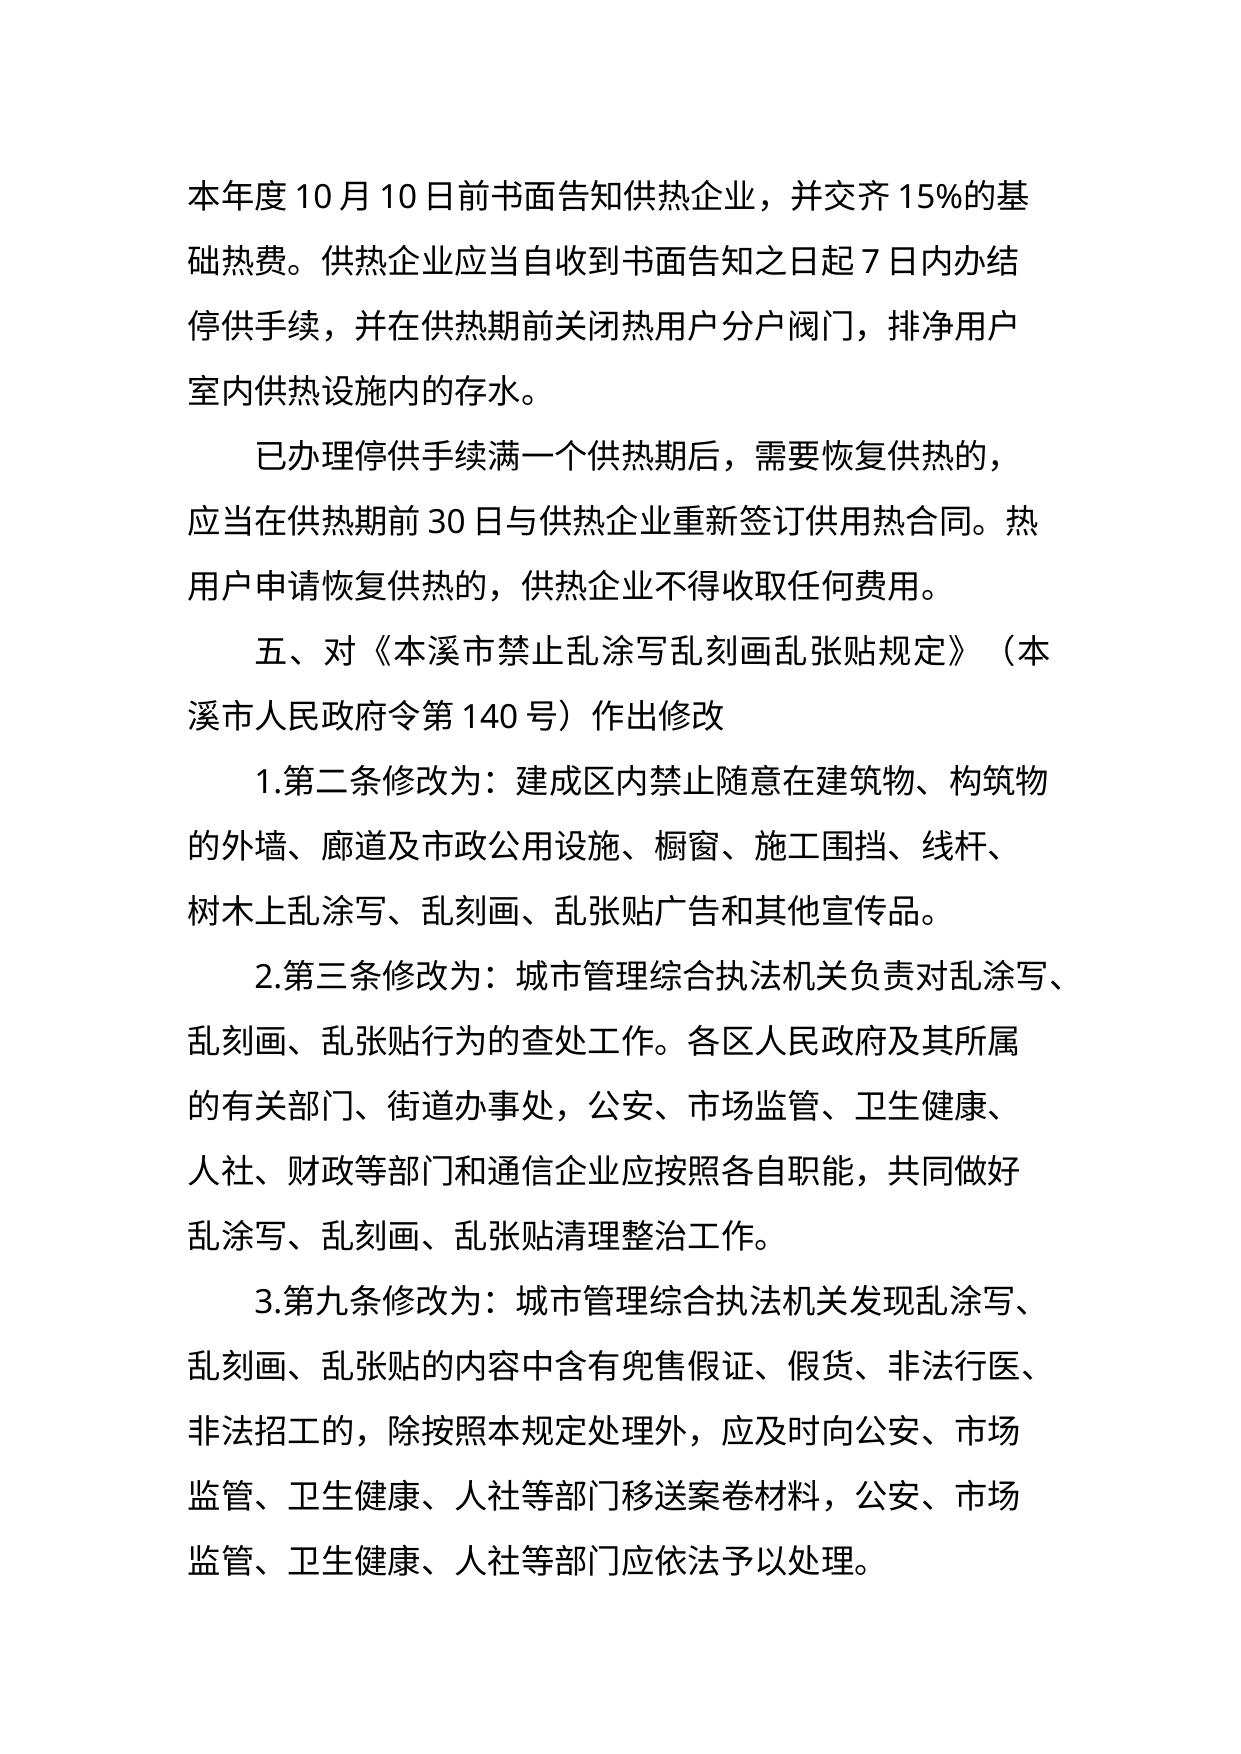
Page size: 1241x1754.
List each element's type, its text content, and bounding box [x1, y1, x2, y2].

text 3.第九条修改为：城市管理综合执法机关发现乱涂写、乱刻画、乱张贴的内容中含有兜售假证、假货、非法行医、非法招工的，除按照本规定处理外，应及时向公安、市场监管、卫生健康、人社等部门移送案卷材料，公安、市场监管、卫生健康、人社等部门应依法予以处理。 [187, 1267, 1053, 1592]
text 2.第三条修改为：城市管理综合执法机关负责对乱涂写、乱刻画、乱张贴行为的查处工作。各区人民政府及其所属的有关部门、街道办事处，公安、市场监管、卫生健康、人社、财政等部门和通信企业应按照各自职能，共同做好乱涂写、乱刻画、乱张贴清理整治工作。 [187, 942, 1053, 1267]
text 1.第二条修改为：建成区内禁止随意在建筑物、构筑物的外墙、廊道及市政公用设施、橱窗、施工围挡、线杆、树木上乱涂写、乱刻画、乱张贴广告和其他宣传品。 [187, 747, 1053, 942]
text 已办理停供手续满一个供热期后，需要恢复供热的，应当在供热期前30日与供热企业重新签订供用热合同。热用户申请恢复供热的，供热企业不得收取任何费用。 [187, 422, 1053, 617]
text 五、对《本溪市禁止乱涂写乱刻画乱张贴规定》（本溪市人民政府令第140号）作出修改 [187, 617, 1053, 747]
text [187, 162, 1053, 422]
